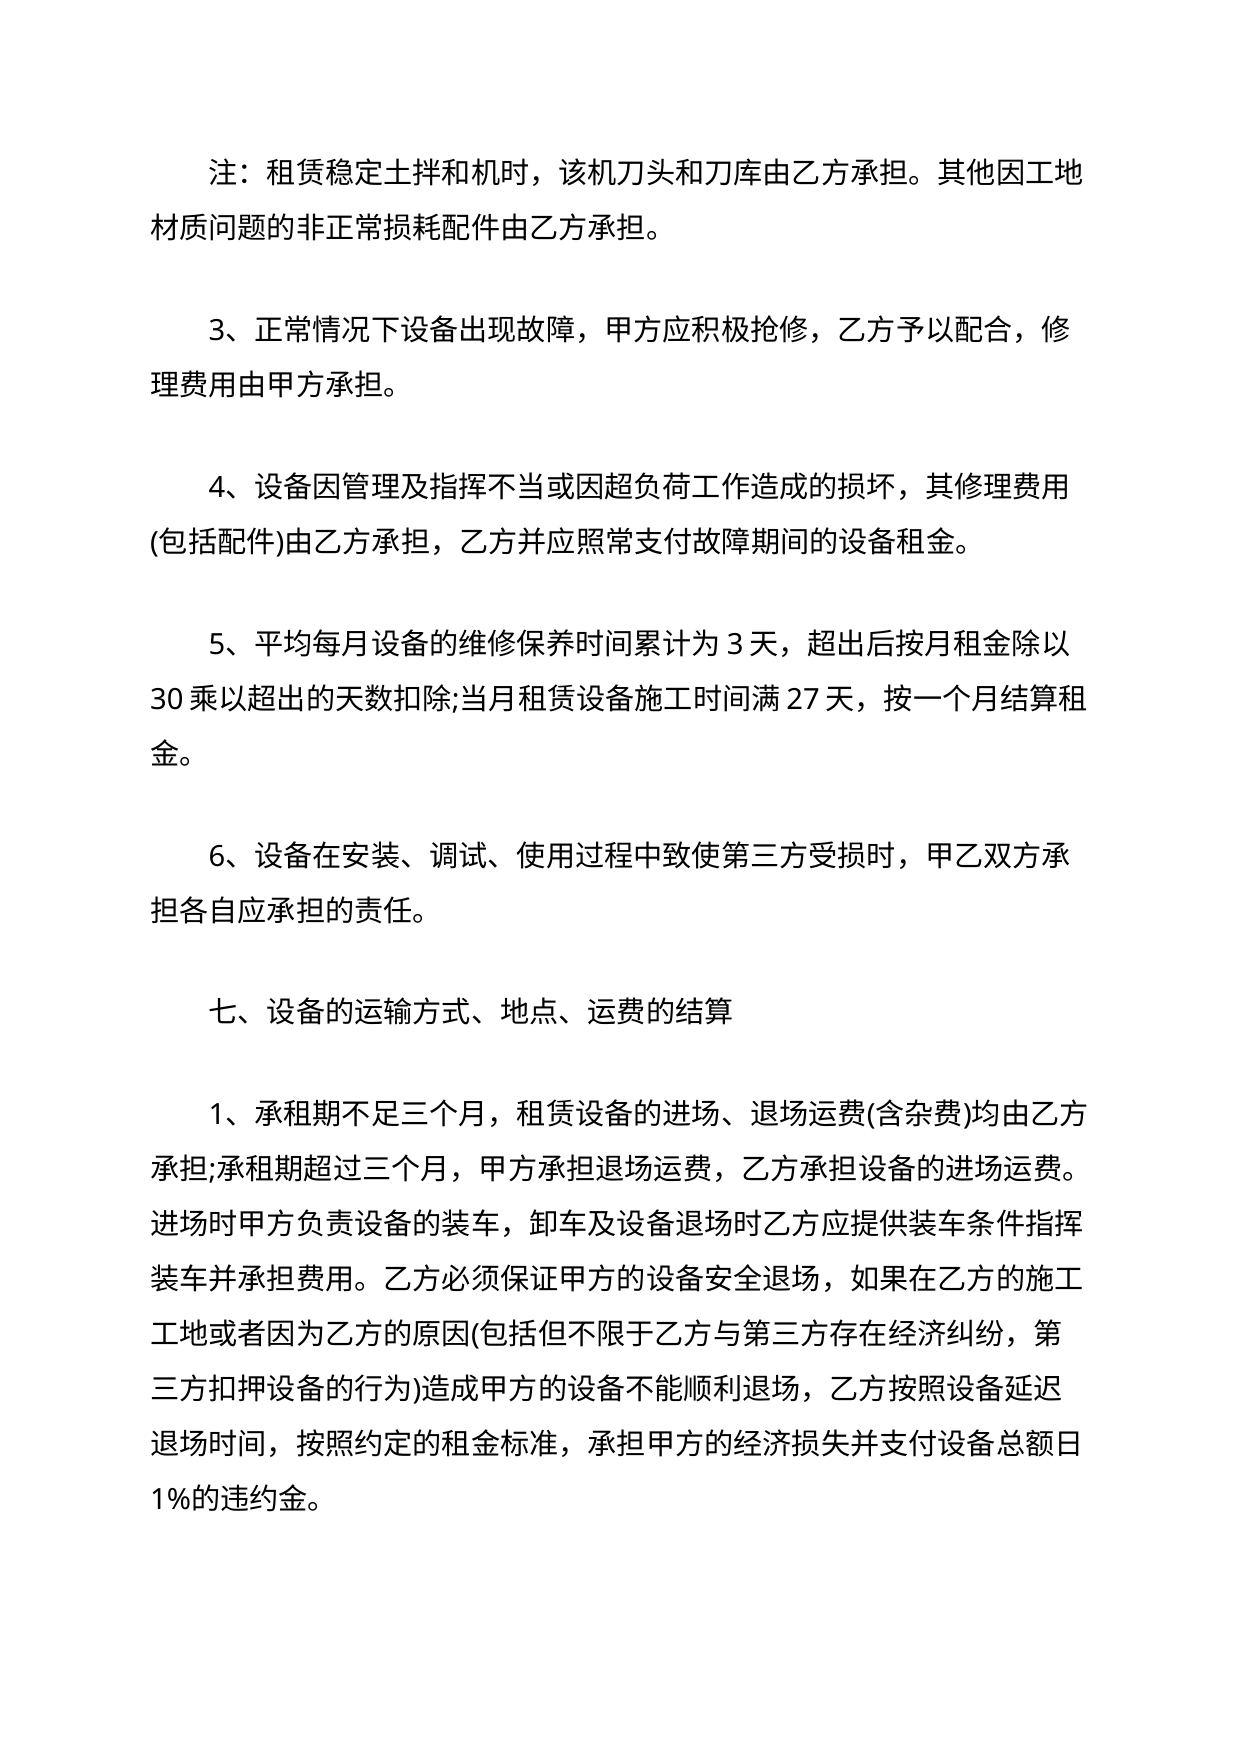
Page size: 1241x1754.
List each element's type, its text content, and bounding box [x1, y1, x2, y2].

text 5、平均每月设备的维修保养时间累计为3天，超出后按月租金除以30乘以超出的天数扣除;当月租赁设备施工时间满27天，按一个月结算租金。 [150, 620, 1090, 773]
text 6、设备在安装、调试、使用过程中致使第三方受损时，甲乙双方承担各自应承担的责任。 [150, 832, 1090, 929]
text 注：租赁稳定土拌和机时，该机刀头和刀库由乙方承担。其他因工地材质问题的非正常损耗配件由乙方承担。 [150, 150, 1090, 247]
text 3、正常情况下设备出现故障，甲方应积极抢修，乙方予以配合，修理费用由甲方承担。 [150, 307, 1090, 404]
text 1、承租期不足三个月，租赁设备的进场、退场运费(含杂费)均由乙方承担;承租期超过三个月，甲方承担退场运费，乙方承担设备的进场运费。进场时甲方负责设备的装车，卸车及设备退场时乙方应提供装车条件指挥装车并承担费用。乙方必须保证甲方的设备安全退场，如果在乙方的施工工地或者因为乙方的原因(包括但不限于乙方与第三方存在经济纠纷，第三方扣押设备的行为)造成甲方的设备不能顺利退场，乙方按照设备延迟退场时间，按照约定的租金标准，承担甲方的经济损失并支付设备总额日1%的违约金。 [150, 1091, 1090, 1518]
text 七、设备的运输方式、地点、运费的结算 [150, 989, 1090, 1031]
text 4、设备因管理及指挥不当或因超负荷工作造成的损坏，其修理费用(包括配件)由乙方承担，乙方并应照常支付故障期间的设备租金。 [150, 463, 1090, 561]
